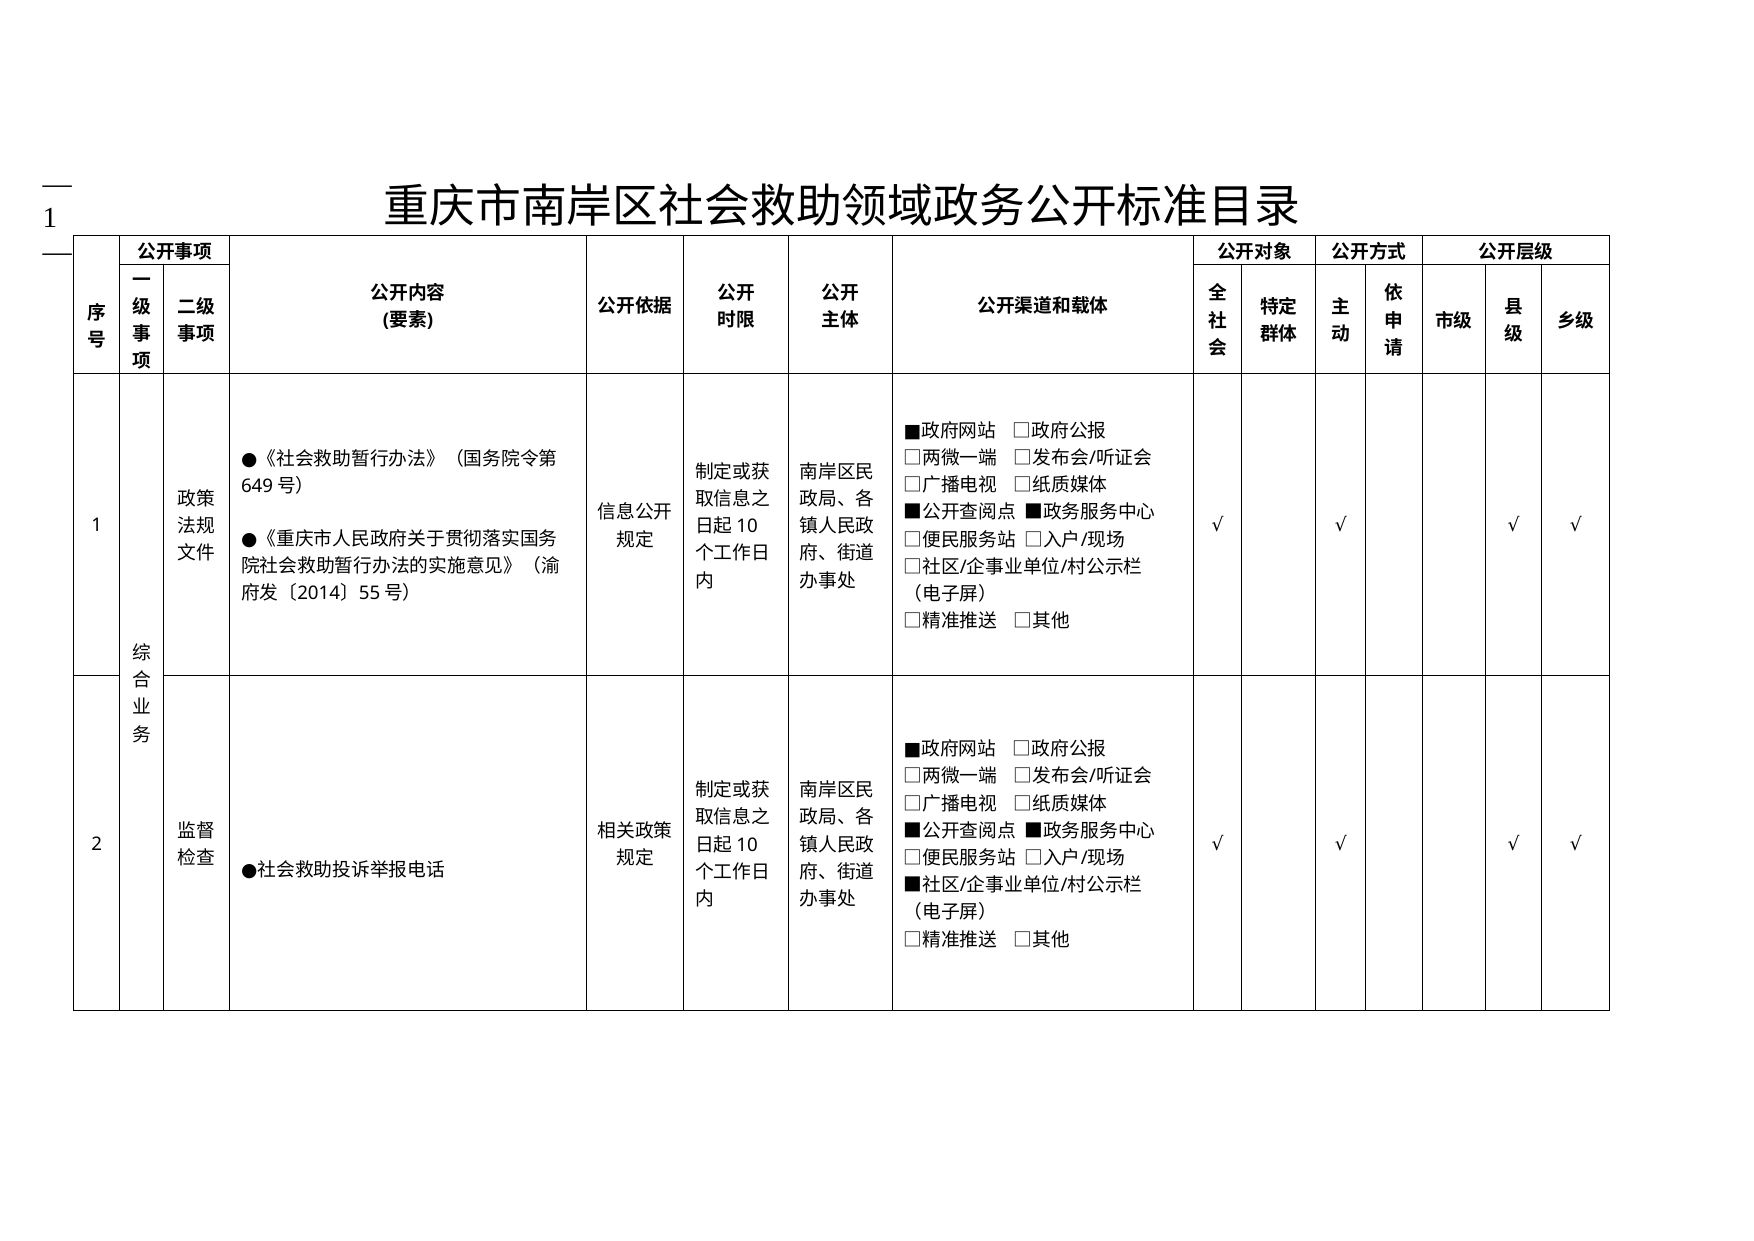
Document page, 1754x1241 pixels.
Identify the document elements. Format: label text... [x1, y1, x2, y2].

table_cell 全社会 [1194, 265, 1241, 373]
table_cell 监督 检查 [164, 676, 229, 1010]
table_header 公开 时限 [684, 236, 788, 373]
table_header 公开方式 [1316, 236, 1422, 263]
table_cell ●社会救助投诉举报电话 [230, 676, 586, 1010]
table_cell 制定或获取信息之日起10个工作日内 [684, 676, 788, 1010]
table_header 公开层级 [1423, 236, 1609, 263]
table_cell √ [1316, 374, 1365, 674]
table_cell √ [1542, 676, 1609, 1010]
table_cell 依申请 [1366, 265, 1422, 373]
table_cell 主动 [1316, 265, 1365, 373]
table_cell 相关政策规定 [587, 676, 683, 1010]
table_header 公开事项 [120, 236, 229, 263]
table_cell 南岸区民政局、各镇人民政府、街道办事处 [789, 374, 892, 674]
table_header 公开渠道和载体 [893, 236, 1193, 373]
table_cell 县级 [1486, 265, 1541, 373]
table_cell √ [1194, 374, 1241, 674]
table_cell ■政府网站 □政府公报 □两微一端 □发布会/听证会 □广播电视 □纸质媒体 ■公开查阅点 ■政务服务中心 □便民服务站 □入户/现场 □社区/企事业单位/村公示栏 （电子屏） □精准推送 □其他 [893, 374, 1193, 674]
table_cell [1242, 676, 1315, 1010]
table_cell √ [1542, 374, 1609, 674]
table_cell 2 [74, 676, 119, 1010]
table_cell 政策 法规 文件 [164, 374, 229, 674]
table_cell 市级 [1423, 265, 1485, 373]
table_header 公开依据 [587, 236, 683, 373]
table_header 公开内容 (要素) [230, 236, 586, 373]
table_cell ■政府网站 □政府公报 □两微一端 □发布会/听证会 □广播电视 □纸质媒体 ■公开查阅点 ■政务服务中心 □便民服务站 □入户/现场 ■社区/企事业单位/村公示栏 （电子屏） □精准推送 □其他 [893, 676, 1193, 1010]
table_cell 南岸区民政局、各镇人民政府、街道办事处 [789, 676, 892, 1010]
table_cell 乡级 [1542, 265, 1609, 373]
table_header 公开 主体 [789, 236, 892, 373]
table_cell √ [1486, 374, 1541, 674]
table_cell 1 [74, 374, 119, 674]
table_cell 信息公开规定 [587, 374, 683, 674]
table_cell 特定 群体 [1242, 265, 1315, 373]
table_cell [1366, 676, 1422, 1010]
table_header 公开对象 [1194, 236, 1315, 263]
text 重庆市南岸区社会救助领域政务公开标准目录 [148, 169, 1535, 235]
table_cell ●《社会救助暂行办法》（国务院令第649号） ●《重庆市人民政府关于贯彻落实国务院社会救助暂行办法的实施意见》（渝府发〔2014〕55号） [230, 374, 586, 674]
table_cell [1242, 374, 1315, 674]
table_cell [1423, 676, 1485, 1010]
table_cell 综 合 业 务 [120, 374, 163, 1010]
table_cell 一级 事项 [120, 265, 163, 373]
table_cell √ [1486, 676, 1541, 1010]
table_cell [1423, 374, 1485, 674]
table_cell 二级 事项 [164, 265, 229, 373]
table_header 序 号 [74, 236, 119, 373]
table_cell √ [1316, 676, 1365, 1010]
table_cell √ [1194, 676, 1241, 1010]
table_cell 制定或获取信息之日起10个工作日内 [684, 374, 788, 674]
table_cell [1366, 374, 1422, 674]
